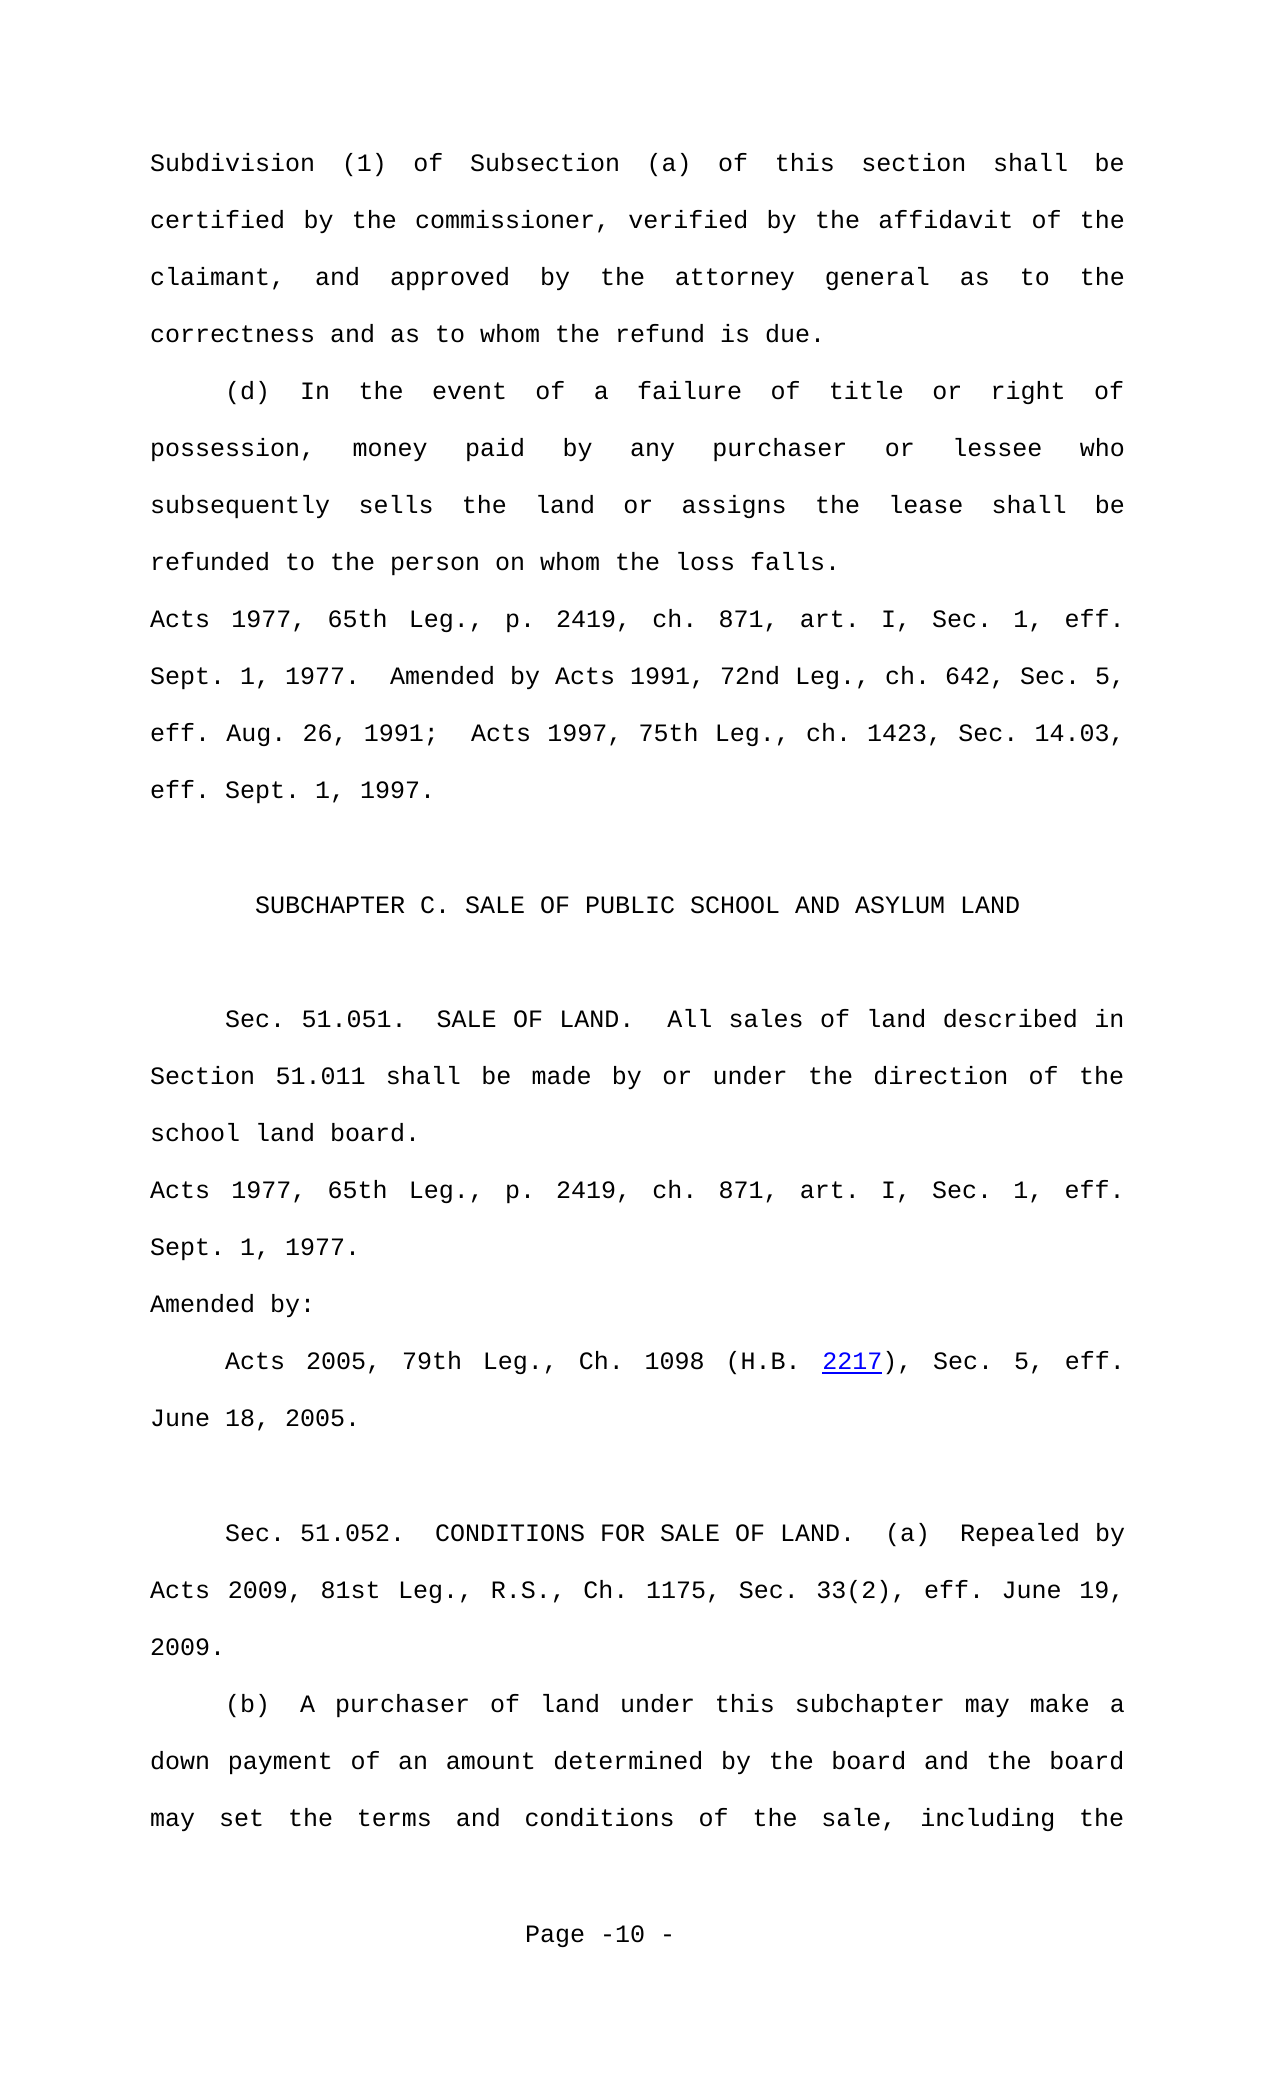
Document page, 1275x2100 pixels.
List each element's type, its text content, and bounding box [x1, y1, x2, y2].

text (d) In the event of a failure of title or right of possession, money paid by any purchaser or lessee who subsequently sells the land or assigns the lease shall be refunded to the person on whom the loss falls. [150, 378, 1125, 578]
text Sec. 51.051. SALE OF LAND. All sales of land described in Section 51.011 shall be made by or under the direction of the school land board. [150, 1006, 1125, 1149]
text Amended by: [150, 1292, 1125, 1320]
text Acts 1977, 65th Leg., p. 2419, ch. 871, art. I, Sec. 1, eff. Sept. 1, 1977. Amended by Acts 1991, 72nd Leg., ch. 642, Sec. 5, eff. Aug. 26, 1991; Acts 1997, 75th Leg., ch. 1423, Sec. 14.03, eff. Sept. 1, 1997. [150, 607, 1125, 806]
text SUBCHAPTER C. SALE OF PUBLIC SCHOOL AND ASYLUM LAND [150, 892, 1125, 921]
text Acts 2005, 79th Leg., Ch. 1098 (H.B. 2217), Sec. 5, eff. June 18, 2005. [150, 1349, 1125, 1434]
text Sec. 51.052. CONDITIONS FOR SALE OF LAND. (a) Repealed by Acts 2009, 81st Leg., R.S., Ch. 1175, Sec. 33(2), eff. June 19, 2009. [150, 1520, 1125, 1663]
text Acts 1977, 65th Leg., p. 2419, ch. 871, art. I, Sec. 1, eff. Sept. 1, 1977. [150, 1177, 1125, 1263]
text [150, 150, 1125, 350]
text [150, 1691, 1125, 1834]
